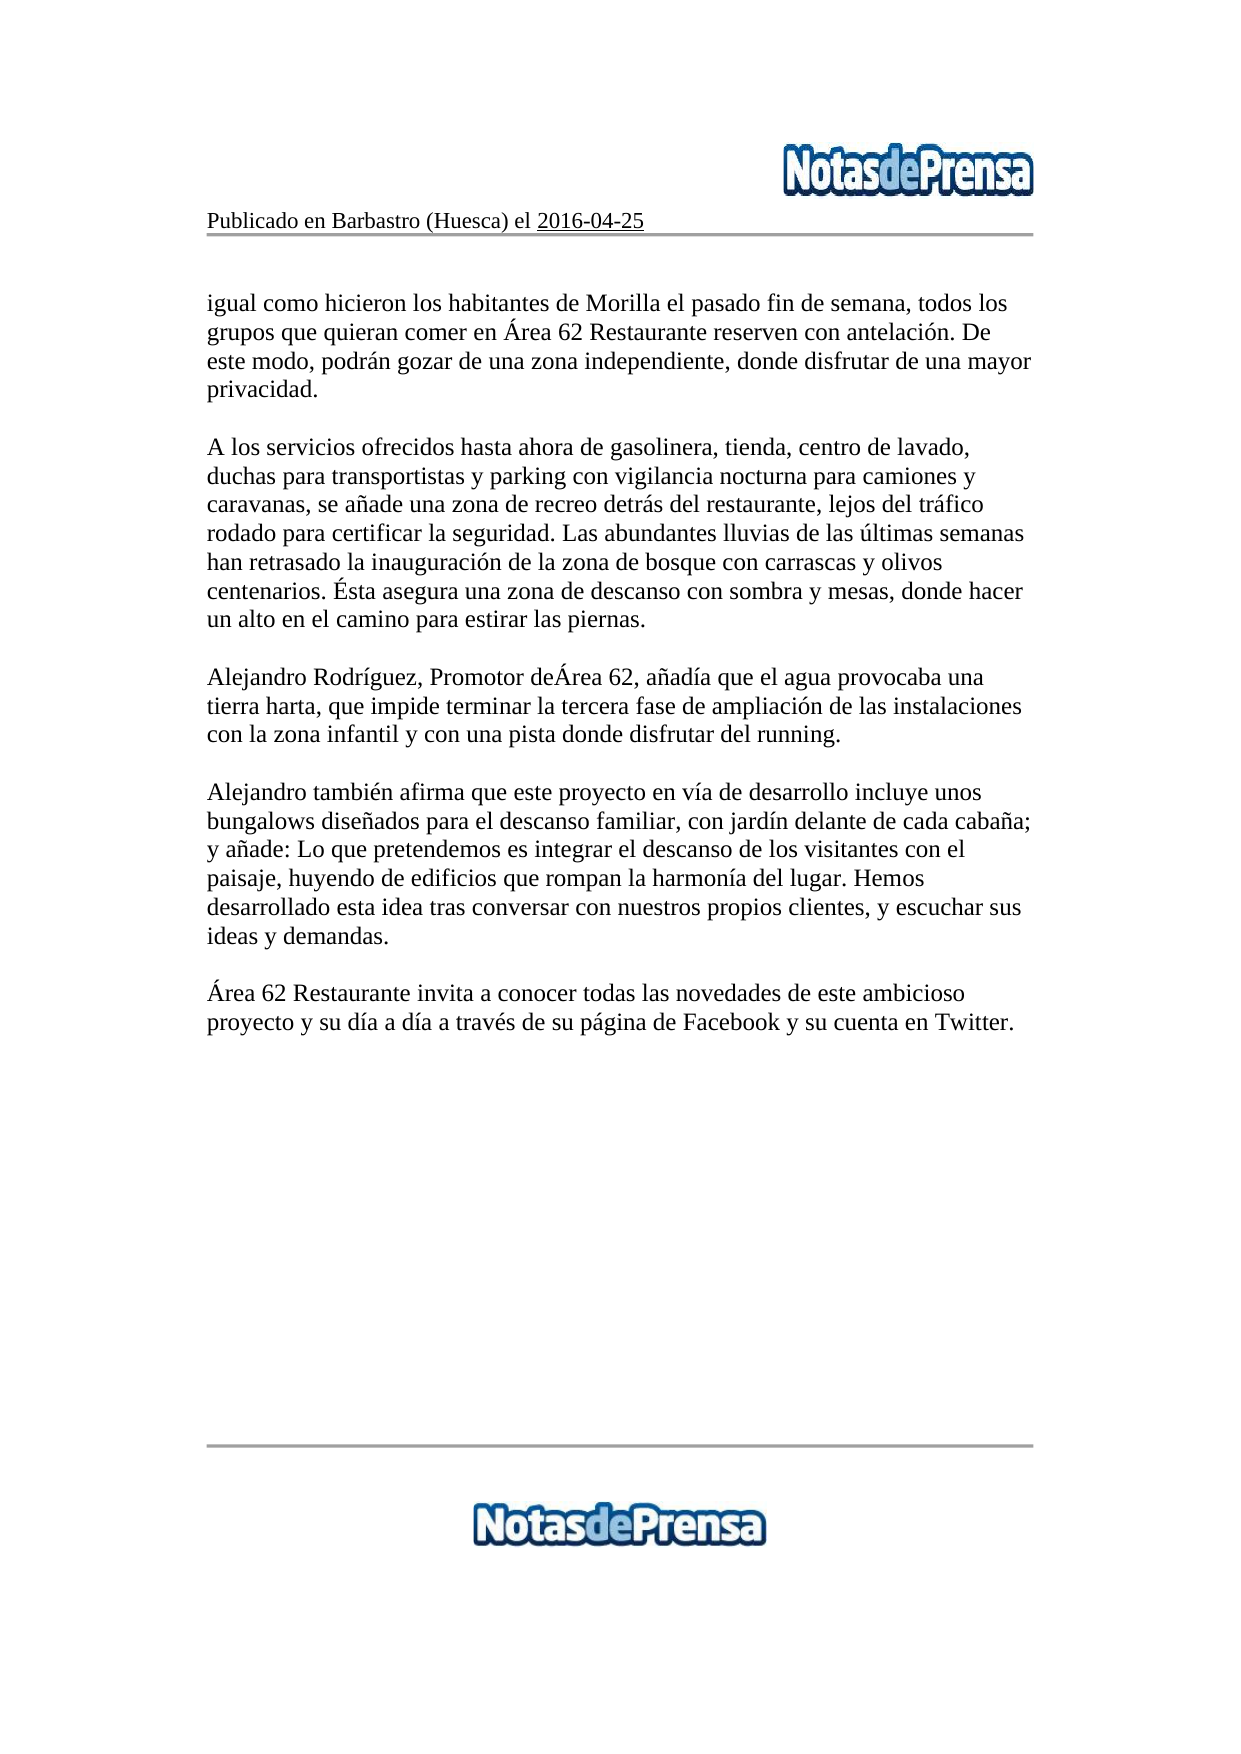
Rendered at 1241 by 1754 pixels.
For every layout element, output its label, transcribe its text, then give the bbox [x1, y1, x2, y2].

picture [783, 142, 1034, 199]
picture [473, 1501, 767, 1548]
